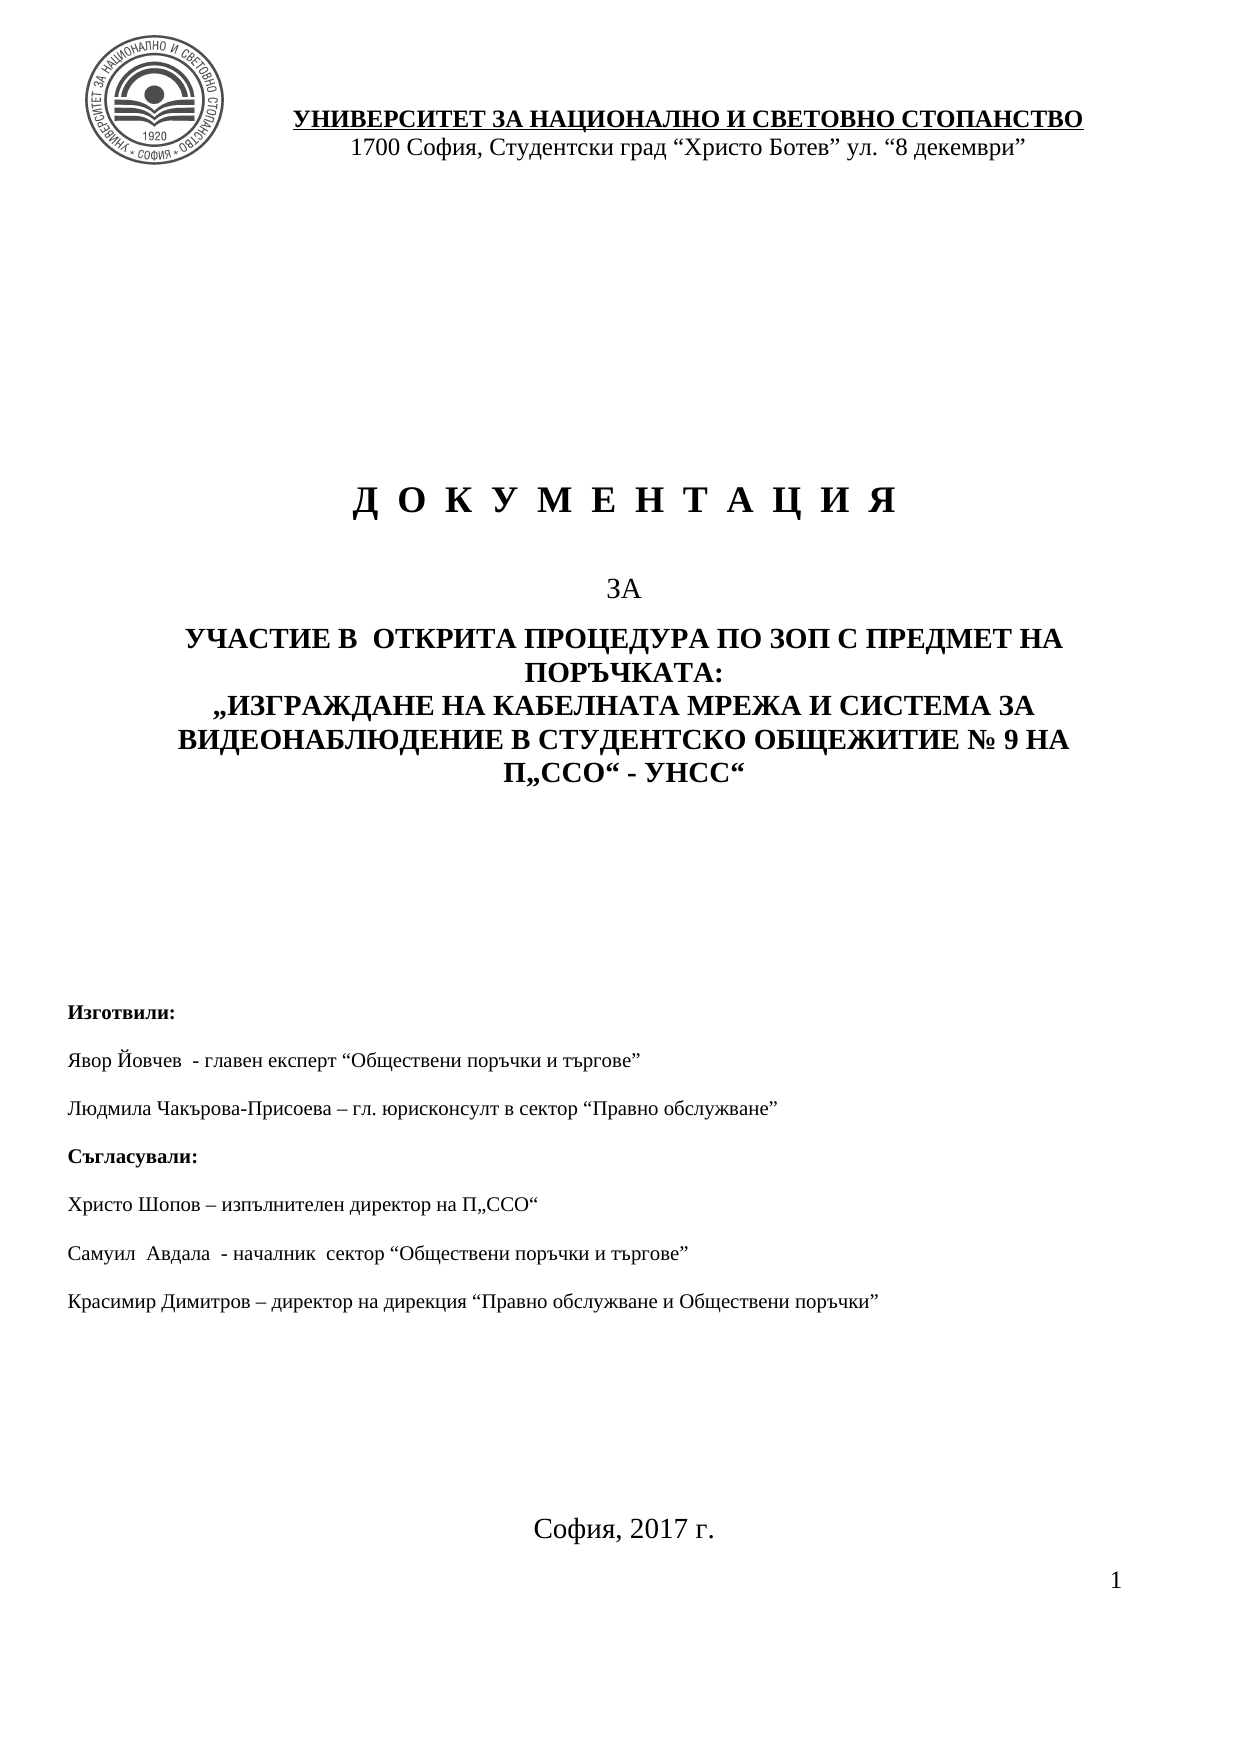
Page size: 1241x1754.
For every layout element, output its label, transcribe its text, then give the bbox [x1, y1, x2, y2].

subtitle УЧАСТИЕ В ОТКРИТА ПРОЦЕДУРА ПО ЗОП С ПРЕДМЕТ НА ПОРЪЧКАТА: [126, 621, 1122, 688]
subtitle Д О К У М Е Н Т А Ц И Я [126, 477, 1122, 521]
text София, 2017 г. [126, 1511, 1122, 1544]
text 1700 София, Студентски град “Христо Ботев” ул. “8 декември” [235, 132, 1122, 161]
text ЗА [126, 571, 1122, 604]
text УНИВЕРСИТЕТ ЗА НАЦИОНАЛНО И СВЕТОВНО СТОПАНСТВО [235, 104, 1122, 132]
text „Изграждане на кабелната мрежа и система за видеонаблюдение в студентско общежитие № 9 на П„ССО“ - УНСС“ [126, 688, 1122, 789]
